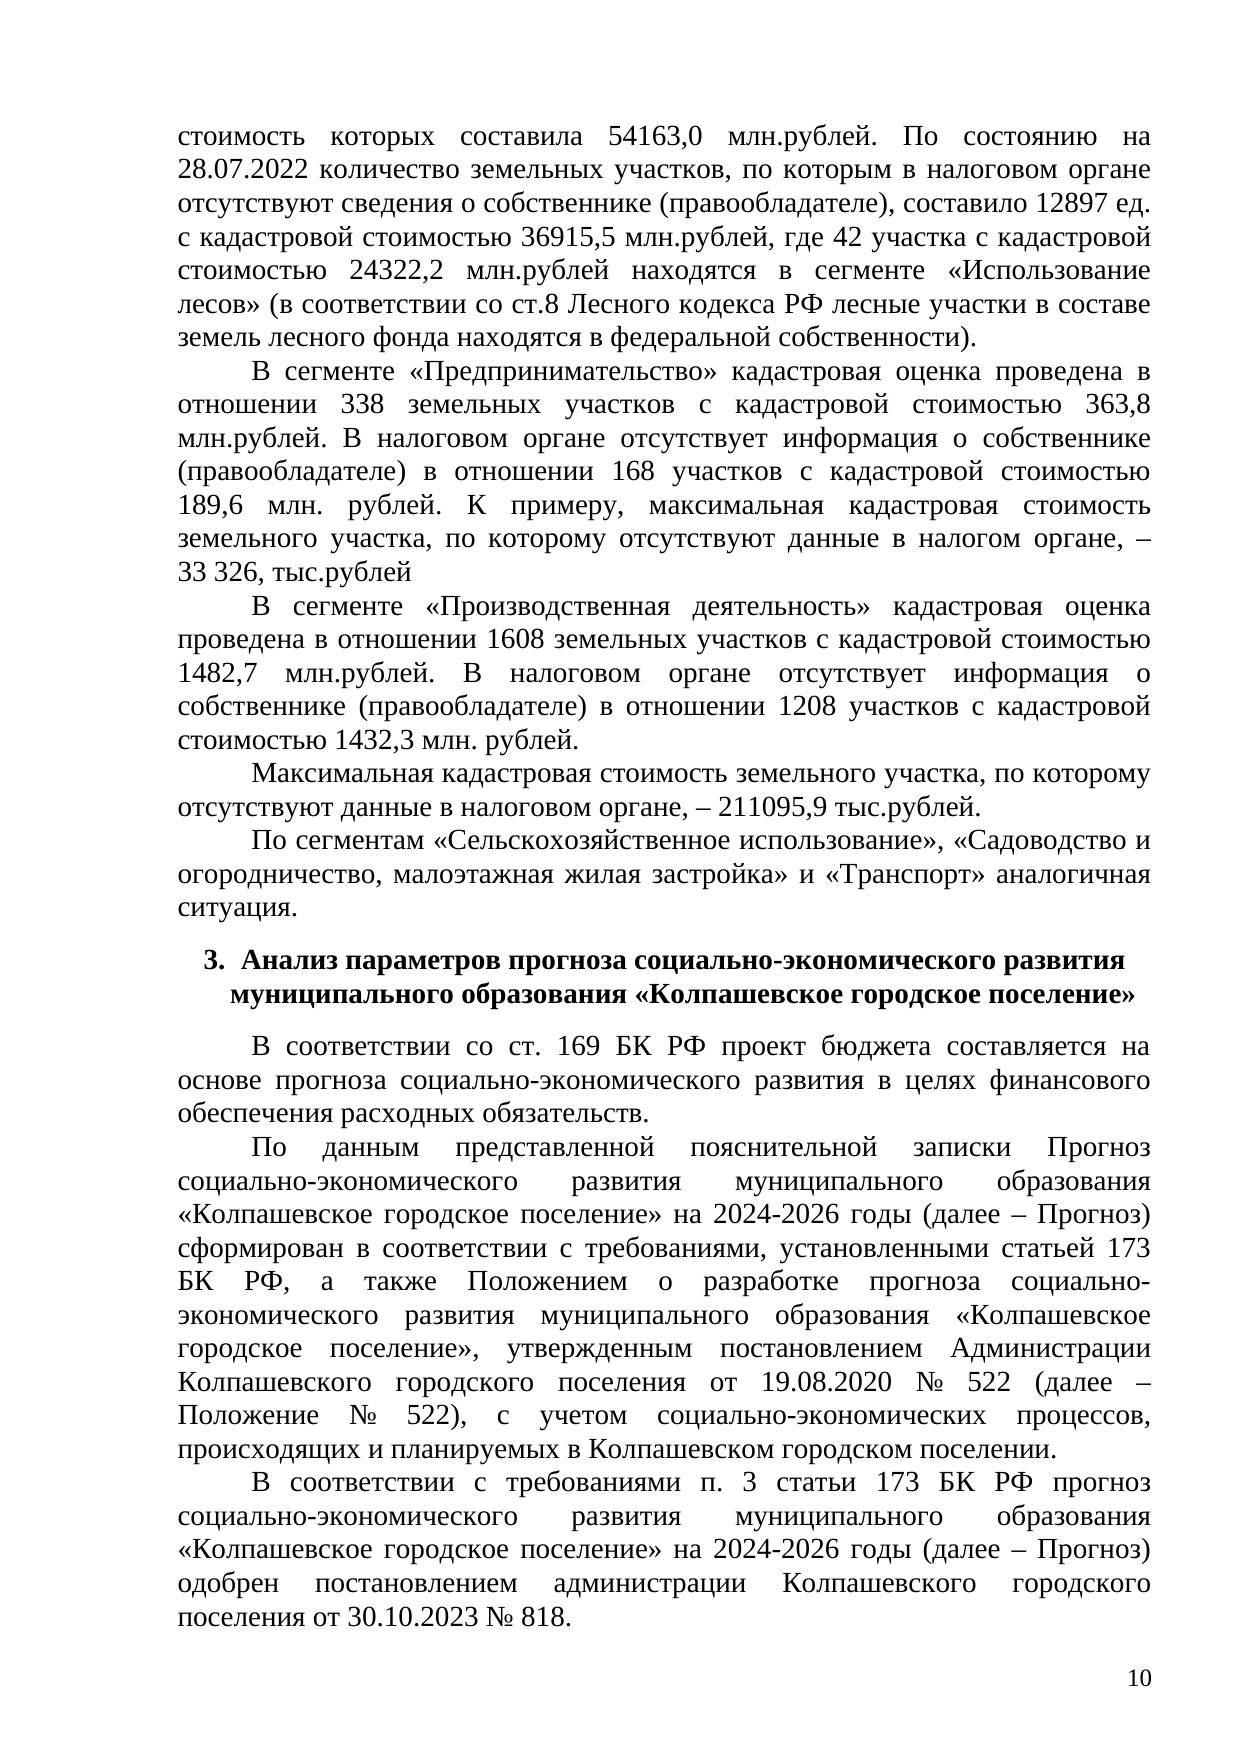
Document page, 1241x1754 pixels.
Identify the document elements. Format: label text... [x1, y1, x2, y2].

text В соответствии со ст. 169 БК РФ проект бюджета составляется на основе прогноза социально-экономического развития в целях финансового обеспечения расходных обязательств. [177, 1028, 1152, 1129]
text По данным представленной пояснительной записки Прогноз социально-экономического развития муниципального образования «Колпашевское городское поселение» на 2024-2026 годы (далее – Прогноз) сформирован в соответствии с требованиями, установленными статьей 173 БК РФ, а также Положением о разработке прогноза социально-экономического развития муниципального образования «Колпашевское городское поселение», утвержденным постановлением Администрации Колпашевского городского поселения от 19.08.2020 № 522 (далее – Положение № 522), с учетом социально-экономических процессов, происходящих и планируемых в Колпашевском городском поселении. [177, 1129, 1152, 1464]
text Максимальная кадастровая стоимость земельного участка, по которому отсутствуют данные в налоговом органе, – 211095,9 тыс.рублей. [177, 755, 1152, 822]
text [177, 118, 1152, 353]
list Анализ параметров прогноза социально-экономического развития муниципального образования «Колпашевское городское поселение» [177, 942, 1152, 1009]
text По сегментам «Сельскохозяйственное использование», «Садоводство и огородничество, малоэтажная жилая застройка» и «Транспорт» аналогичная ситуация. [177, 822, 1152, 923]
text В соответствии с требованиями п. 3 статьи 173 БК РФ прогноз социально-экономического развития муниципального образования «Колпашевское городское поселение» на 2024-2026 годы (далее – Прогноз) одобрен постановлением администрации Колпашевского городского поселения от 30.10.2023 № 818. [177, 1464, 1152, 1632]
text В сегменте «Производственная деятельность» кадастровая оценка проведена в отношении 1608 земельных участков с кадастровой стоимостью 1482,7 млн.рублей. В налоговом органе отсутствует информация о собственнике (правообладателе) в отношении 1208 участков с кадастровой стоимостью 1432,3 млн. рублей. [177, 588, 1152, 755]
text В сегменте «Предпринимательство» кадастровая оценка проведена в отношении 338 земельных участков с кадастровой стоимостью 363,8 млн.рублей. В налоговом органе отсутствует информация о собственнике (правообладателе) в отношении 168 участков с кадастровой стоимостью 189,6 млн. рублей. К примеру, максимальная кадастровая стоимость земельного участка, по которому отсутствуют данные в налогом органе, – 33 326, тыс.рублей [177, 353, 1152, 588]
